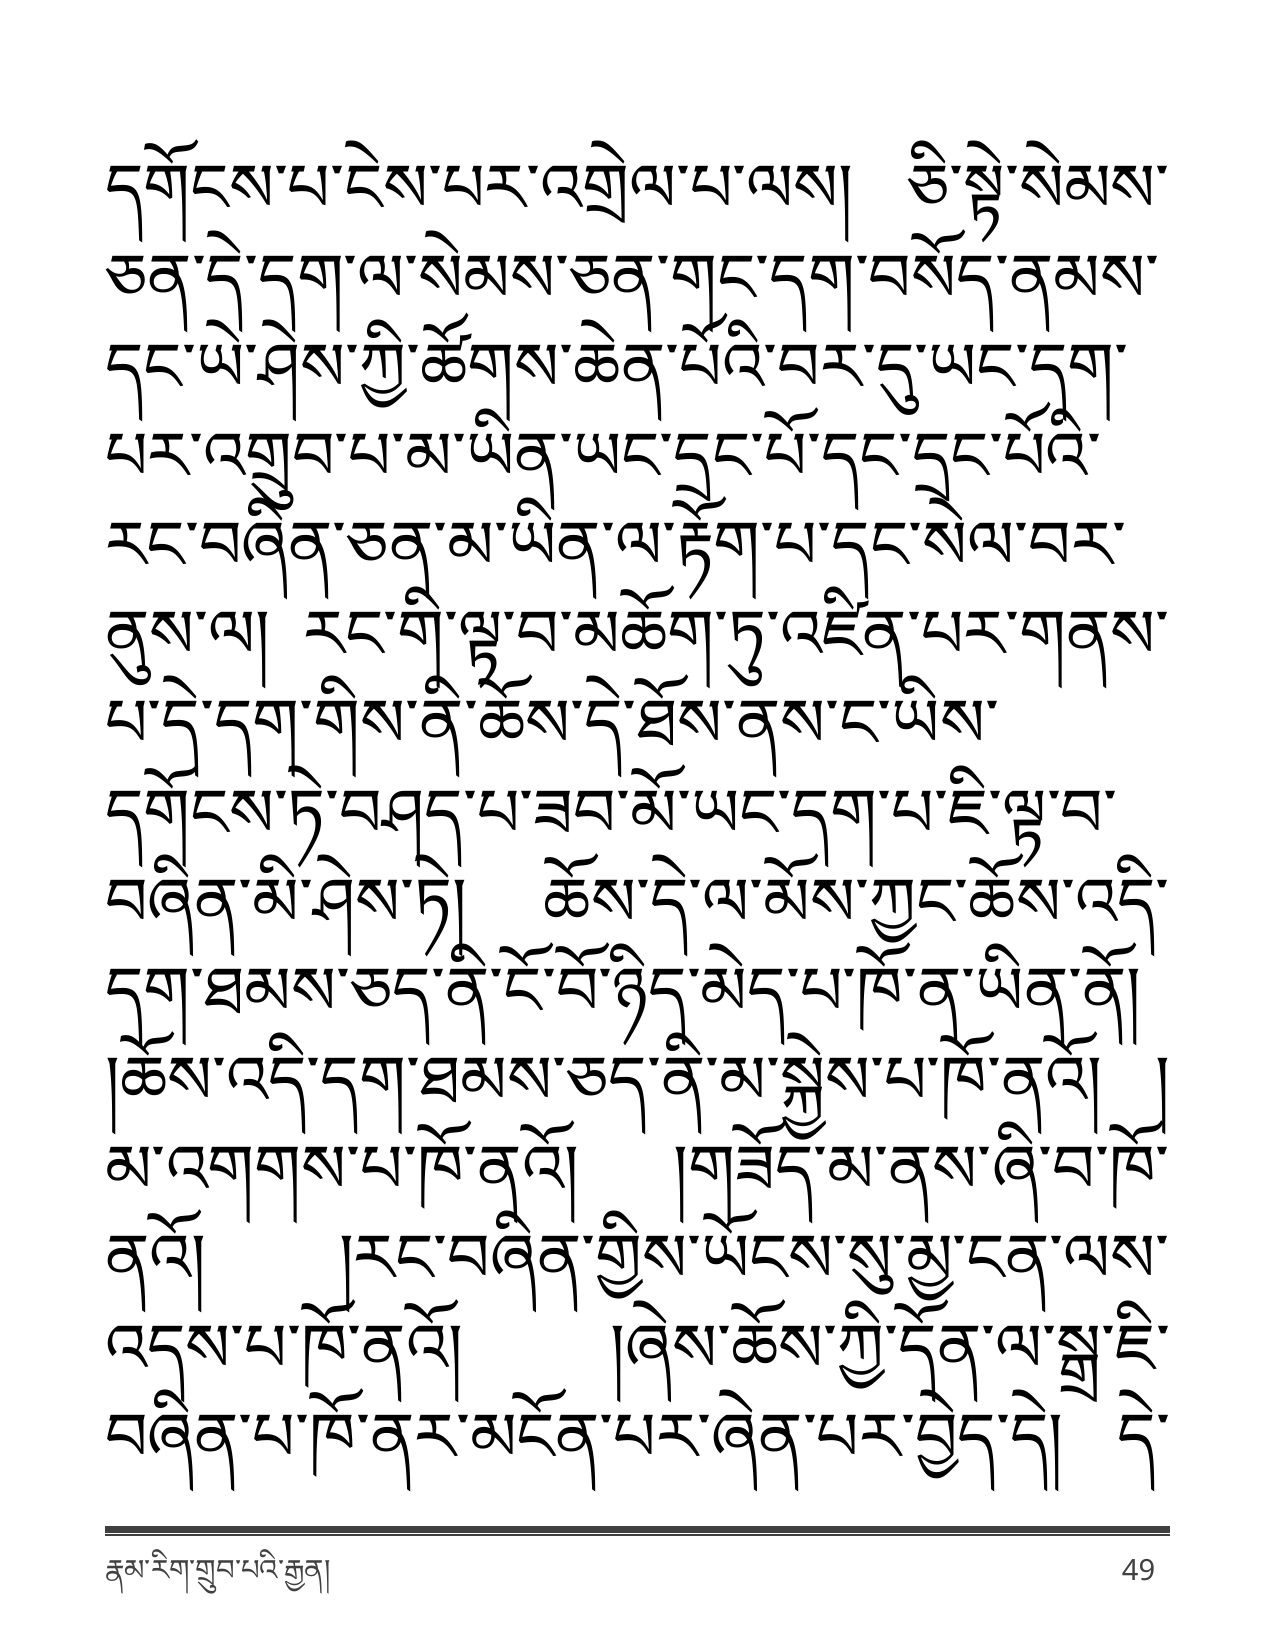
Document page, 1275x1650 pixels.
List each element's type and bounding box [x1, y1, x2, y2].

text [105, 150, 1170, 1476]
